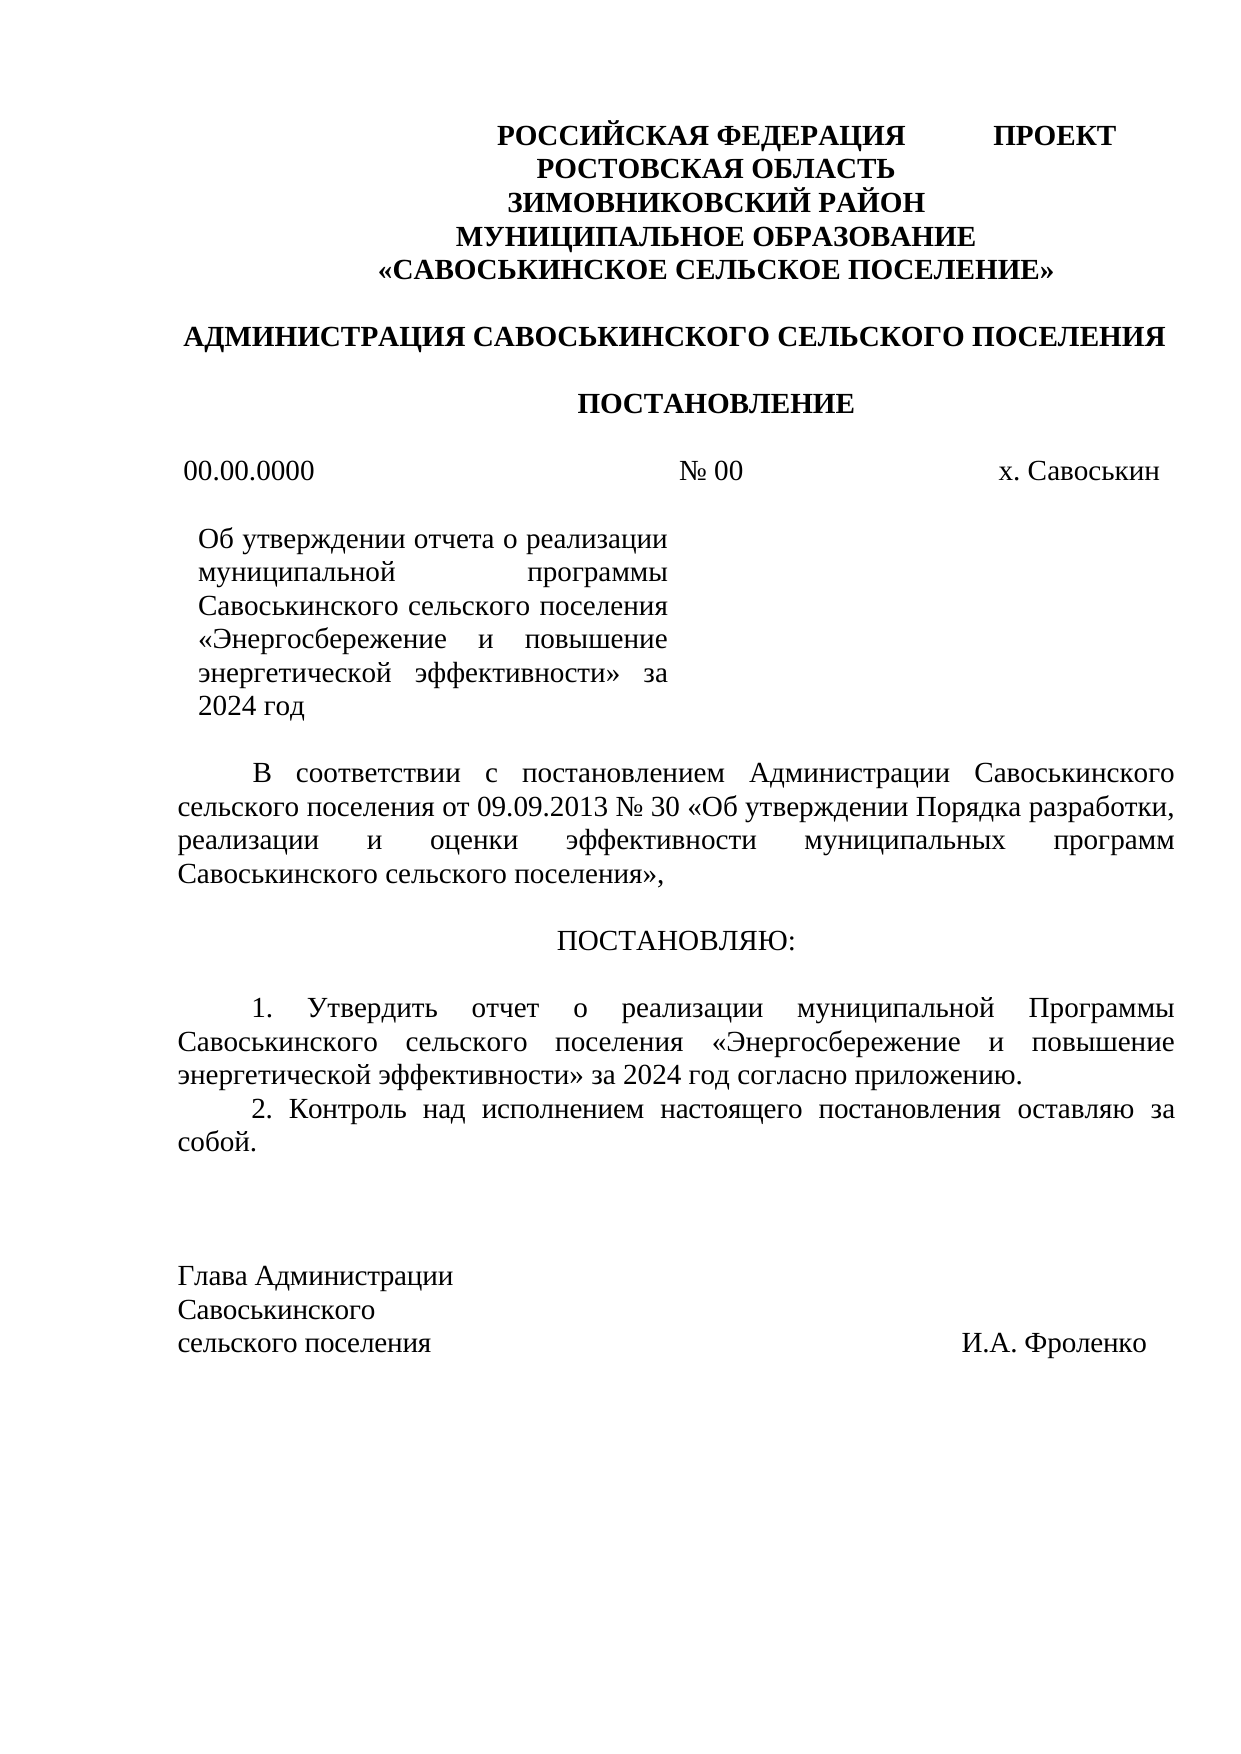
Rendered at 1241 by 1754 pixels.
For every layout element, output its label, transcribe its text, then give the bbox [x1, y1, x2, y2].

text Глава Администрации [177, 1258, 1175, 1292]
text «САВОСЬКИНСКОЕ СЕЛЬСКОЕ ПОСЕЛЕНИЕ» [183, 252, 1175, 286]
text ПОСТАНОВЛЕНИЕ [183, 386, 1175, 420]
text сельского поселения И.А. Фроленко [177, 1326, 1175, 1359]
text 2. Контроль над исполнением настоящего постановления оставляю за собой. [177, 1091, 1175, 1158]
text В соответствии с постановлением Администрации Савоськинского сельского поселения от 09.09.2013 № 30 «Об утверждении Порядка разработки, реализации и оценки эффективности муниципальных программ Савоськинского сельского поселения», [177, 755, 1175, 889]
table_header Об утверждении отчета о реализации муниципальной программы Савоськинского сельского поселения «Энергосбережение и повышение энергетической эффективности» за 2024 год [181, 521, 679, 722]
text РОССИЙСКАЯ ФЕДЕРАЦИЯ ПРОЕКТ [183, 118, 1175, 152]
text 00.00.0000 № 00 х. Савоськин [183, 453, 1175, 487]
text 1. Утвердить отчет о реализации муниципальной Программы Савоськинского сельского поселения «Энергосбережение и повышение энергетической эффективности» за 2024 год согласно приложению. [177, 990, 1175, 1091]
text ПОСТАНОВЛЯЮ: [177, 923, 1175, 957]
text РОСТОВСКАЯ ОБЛАСТЬ [183, 152, 1175, 185]
text МУНИЦИПАЛЬНОЕ ОБРАЗОВАНИЕ [183, 219, 1175, 252]
text ЗИМОВНИКОВСКИЙ РАЙОН [183, 185, 1175, 219]
text Савоськинского [177, 1292, 1175, 1326]
text АДМИНИСТРАЦИЯ САВОСЬКИНСКОГО СЕЛЬСКОГО ПОСЕЛЕНИЯ [183, 319, 1175, 353]
